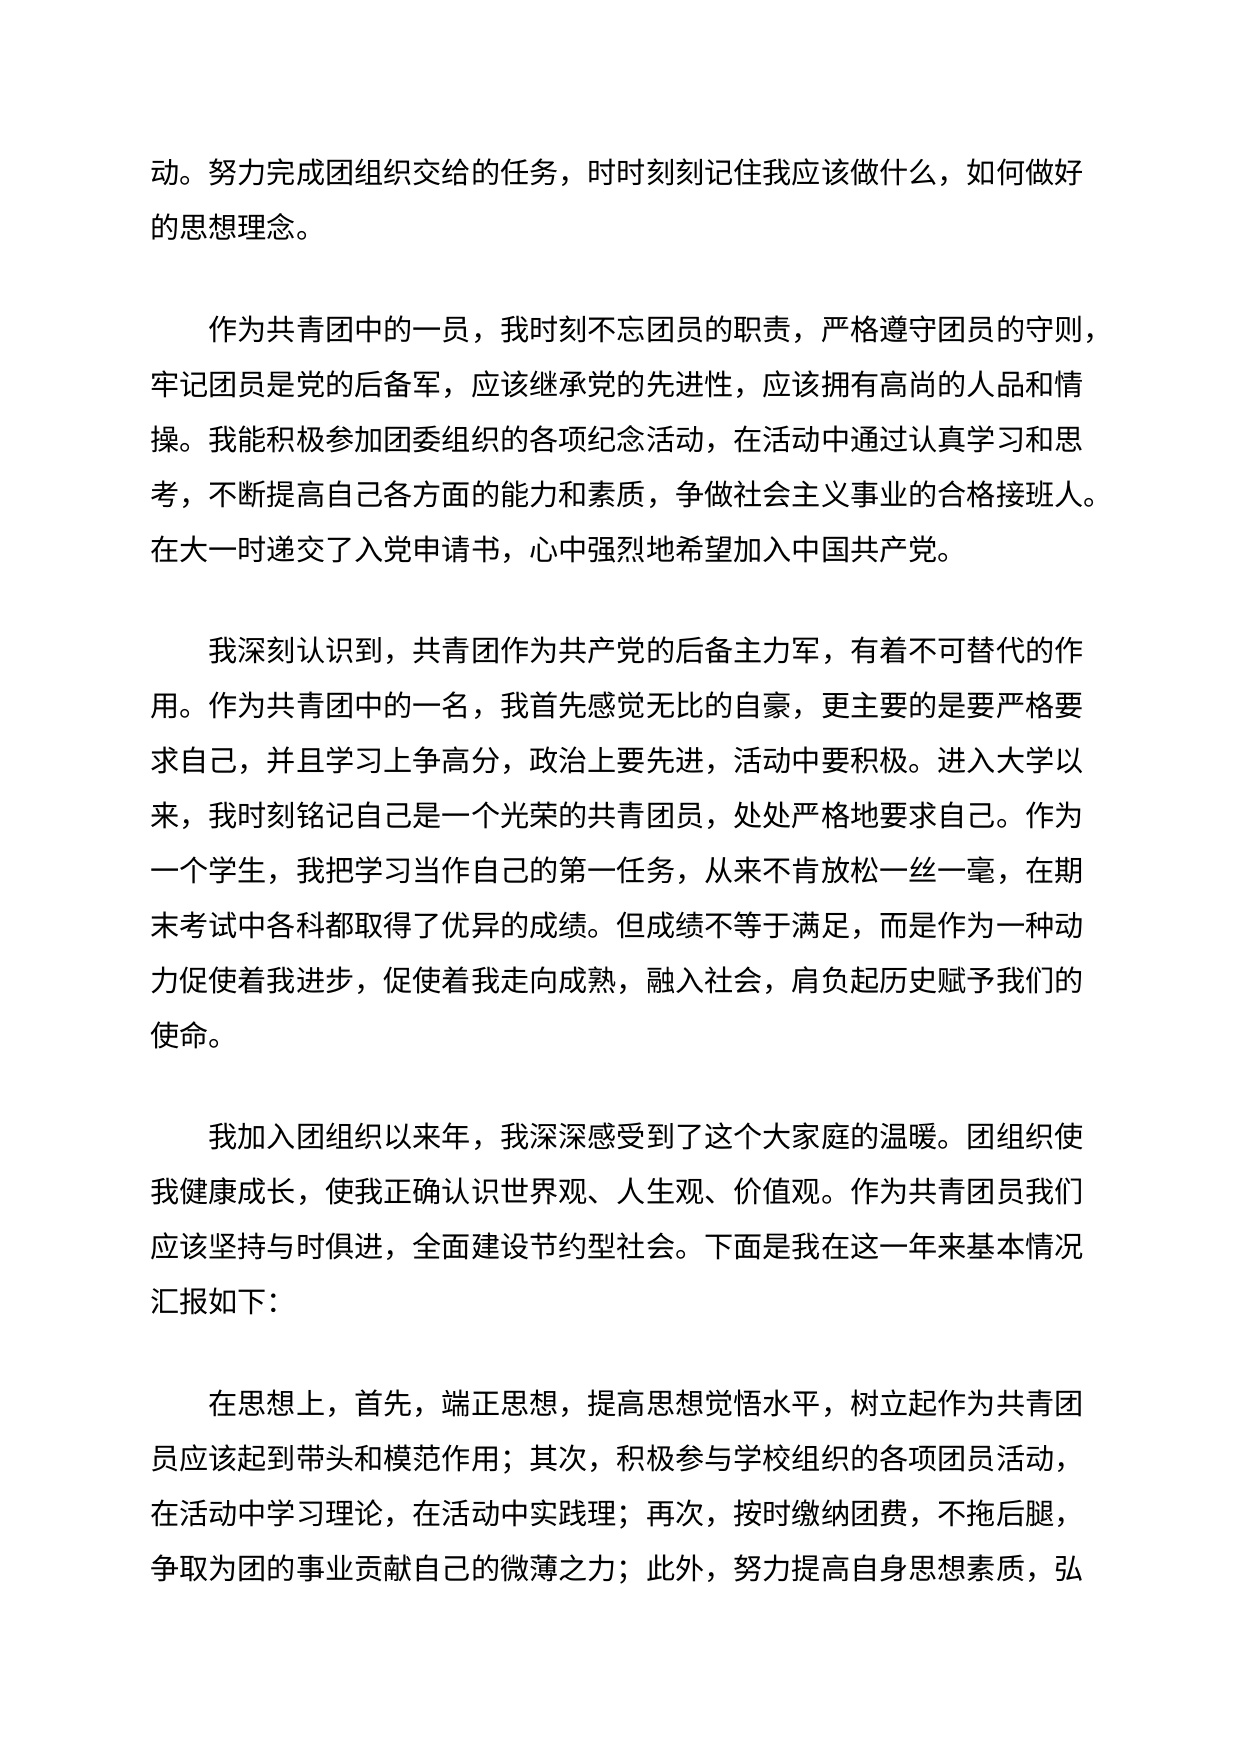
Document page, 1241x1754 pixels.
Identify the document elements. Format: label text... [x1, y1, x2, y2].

text 我加入团组织以来年，我深深感受到了这个大家庭的温暖。团组织使我健康成长，使我正确认识世界观、人生观、价值观。作为共青团员我们应该坚持与时俱进，全面建设节约型社会。下面是我在这一年来基本情况汇报如下： [150, 1114, 1090, 1321]
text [150, 1381, 1090, 1587]
text 作为共青团中的一员，我时刻不忘团员的职责，严格遵守团员的守则，牢记团员是党的后备军，应该继承党的先进性，应该拥有高尚的人品和情操。我能积极参加团委组织的各项纪念活动，在活动中通过认真学习和思考，不断提高自己各方面的能力和素质，争做社会主义事业的合格接班人。在大一时递交了入党申请书，心中强烈地希望加入中国共产党。 [150, 307, 1090, 568]
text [150, 150, 1090, 247]
text 我深刻认识到，共青团作为共产党的后备主力军，有着不可替代的作用。作为共青团中的一名，我首先感觉无比的自豪，更主要的是要严格要求自己，并且学习上争高分，政治上要先进，活动中要积极。进入大学以来，我时刻铭记自己是一个光荣的共青团员，处处严格地要求自己。作为一个学生，我把学习当作自己的第一任务，从来不肯放松一丝一毫，在期末考试中各科都取得了优异的成绩。但成绩不等于满足，而是作为一种动力促使着我进步，促使着我走向成熟，融入社会，肩负起历史赋予我们的使命。 [150, 628, 1090, 1054]
